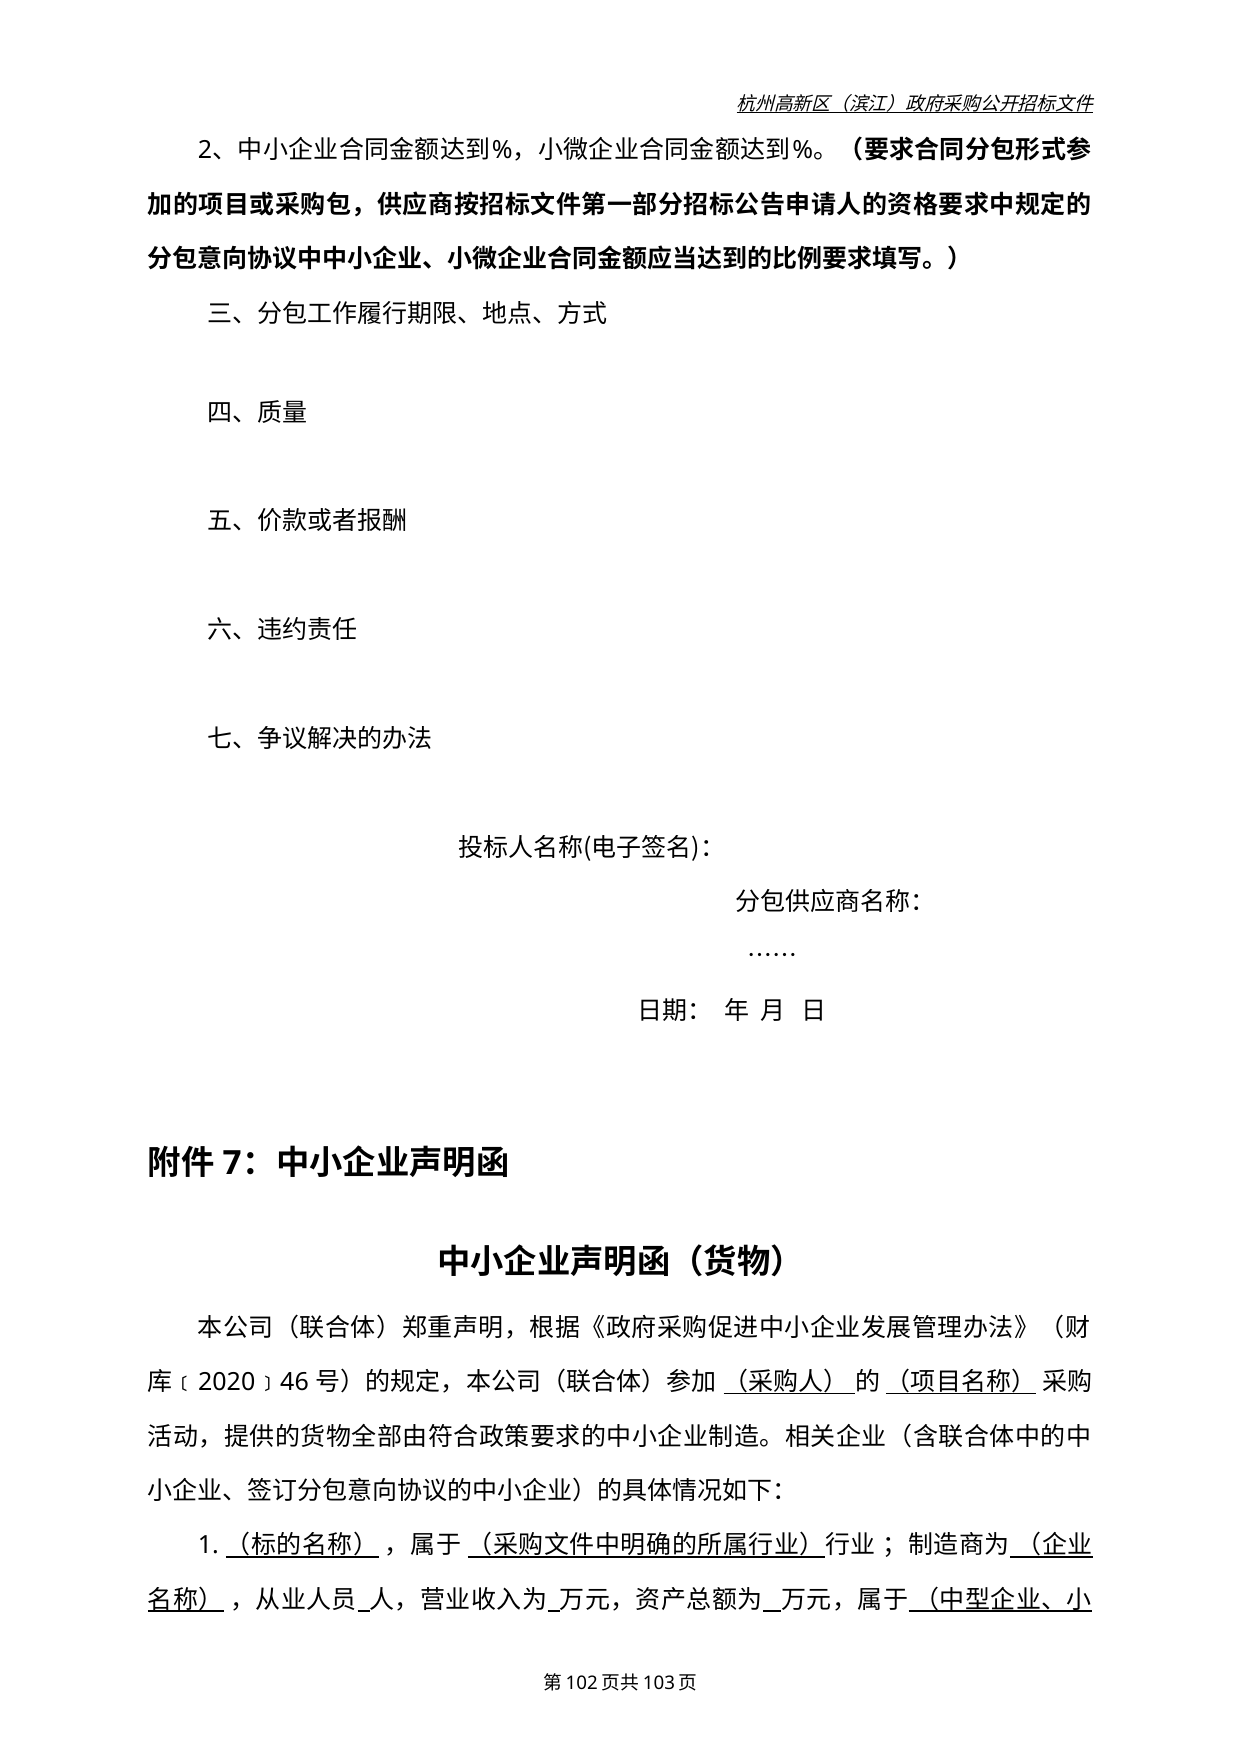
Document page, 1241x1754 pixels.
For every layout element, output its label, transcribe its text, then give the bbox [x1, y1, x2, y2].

text 分包供应商名称： [148, 881, 1092, 918]
text 本公司（联合体）郑重声明，根据《政府采购促进中小企业发展管理办法》（财库﹝2020﹞46 号）的规定，本公司（联合体）参加 （采购人） 的 （项目名称） 采购活动，提供的货物全部由符合政策要求的中小企业制造。相关企业（含联合体中的中小企业、签订分包意向协议的中小企业）的具体情况如下： [148, 1307, 1092, 1507]
text 三、分包工作履行期限、地点、方式 [148, 293, 1092, 329]
text 五、价款或者报酬 [148, 501, 1092, 537]
text 2、中小企业合同金额达到%，小微企业合同金额达到%。（要求合同分包形式参加的项目或采购包，供应商按招标文件第一部分招标公告申请人的资格要求中规定的分包意向协议中中小企业、小微企业合同金额应当达到的比例要求填写。） [148, 130, 1092, 275]
text 七、争议解决的办法 [148, 718, 1092, 754]
text …… [148, 936, 1092, 972]
text 日期： 年 月 日 [148, 990, 1092, 1026]
text 中小企业声明函（货物） [148, 1235, 1092, 1283]
text 附件7：中小企业声明函 [148, 1135, 1092, 1184]
text 四、质量 [148, 392, 1092, 428]
text 投标人名称(电子签名)： [222, 827, 1092, 863]
text 六、违约责任 [207, 609, 1092, 646]
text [148, 1525, 1092, 1615]
